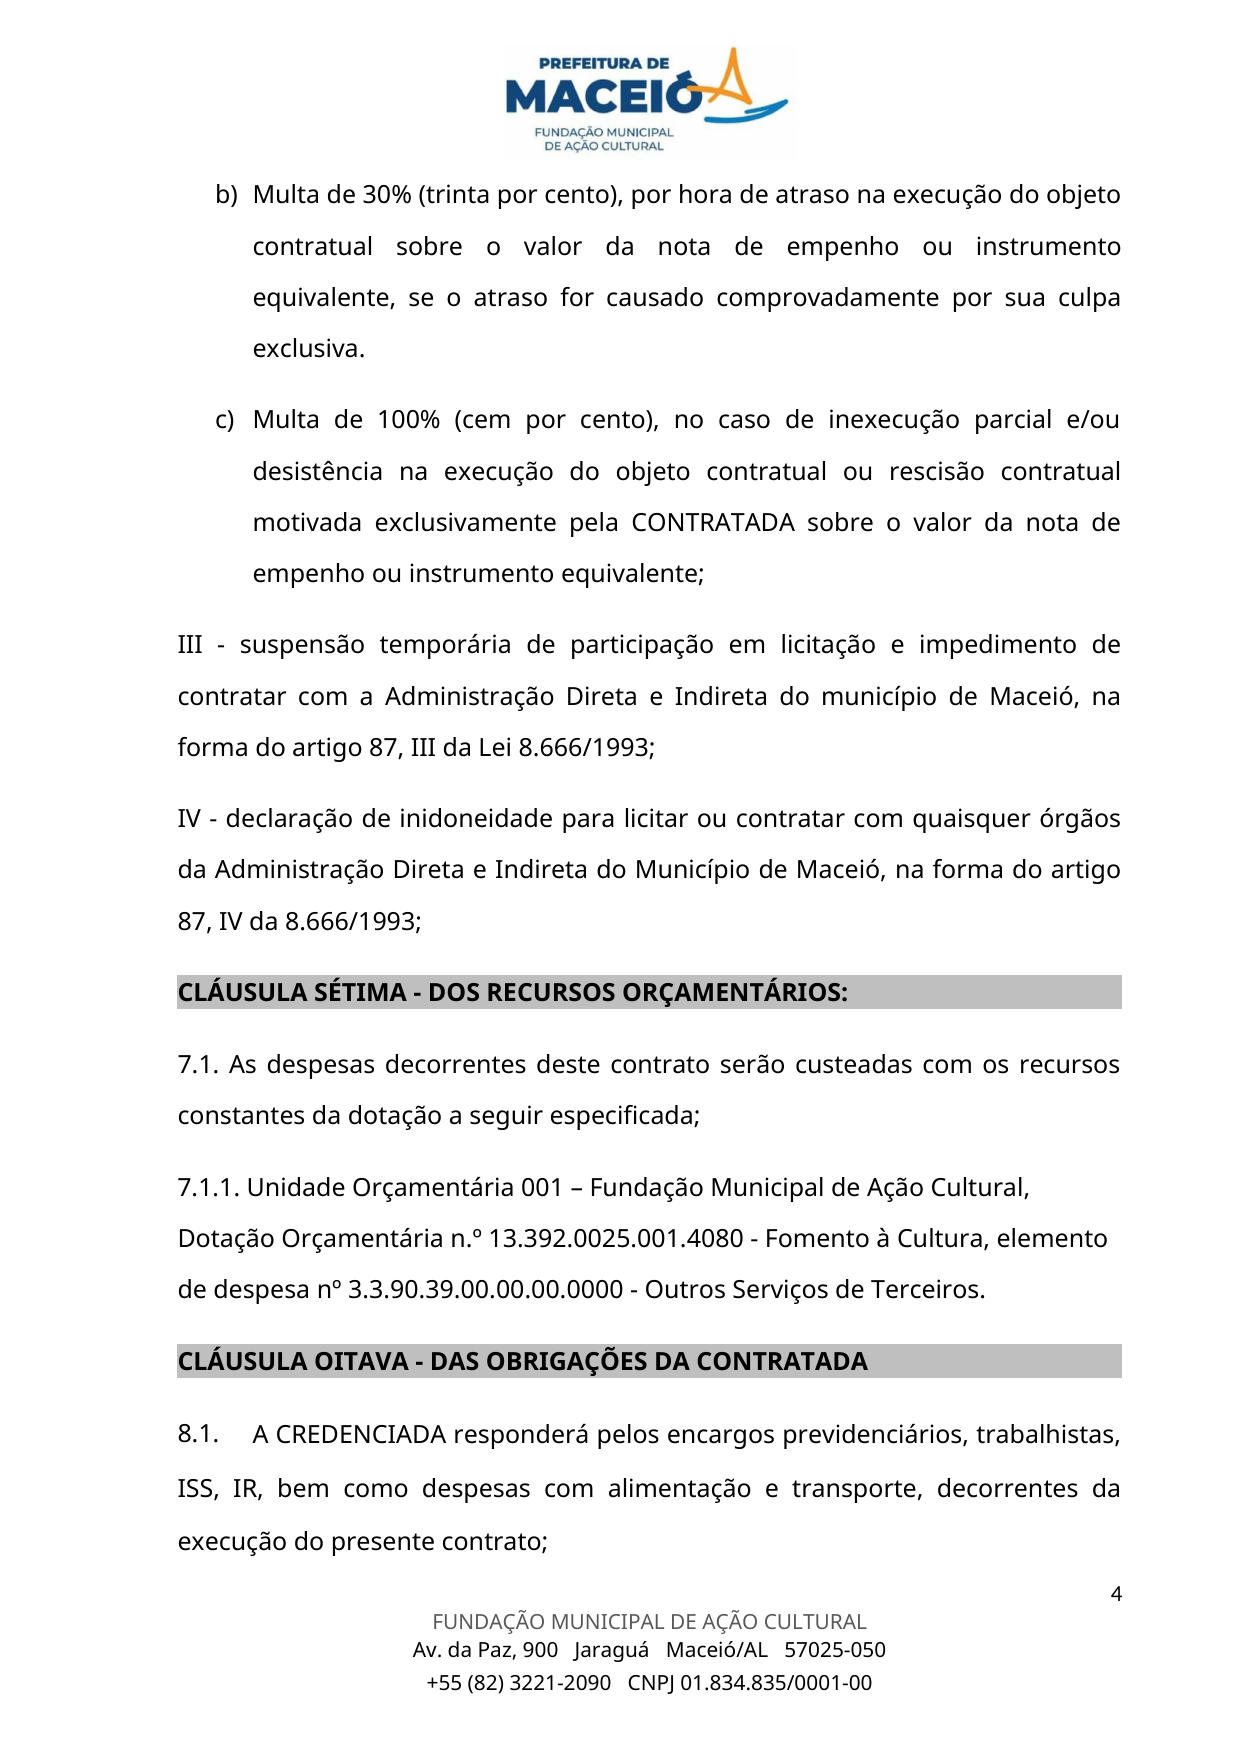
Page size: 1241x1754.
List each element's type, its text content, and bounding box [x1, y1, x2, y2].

text CLÁUSULA SÉTIMA - DOS RECURSOS ORÇAMENTÁRIOS: [177, 975, 1122, 1009]
text 7.1. As despesas decorrentes deste contrato serão custeadas com os recursos constantes da dotação a seguir especificada; [177, 1047, 1122, 1132]
list Multa de 30% (trinta por cento), por hora de atraso na execução do objeto contratual sobre o valor da nota de empenho ou instrumento equivalente, se o atraso for causado comprovadamente por sua culpa exclusiva. [215, 177, 1122, 364]
text III - suspensão temporária de participação em licitação e impedimento de contratar com a Administração Direta e Indireta do município de Maceió, na forma do artigo 87, III da Lei 8.666/1993; [177, 627, 1122, 763]
list A CREDENCIADA responderá pelos encargos previdenciários, trabalhistas, ISS, IR, bem como despesas com alimentação e transporte, decorrentes da execução do presente contrato; [177, 1416, 1122, 1557]
picture [502, 44, 797, 160]
text IV - declaração de inidoneidade para licitar ou contratar com quaisquer órgãos da Administração Direta e Indireta do Município de Maceió, na forma do artigo 87, IV da 8.666/1993; [177, 801, 1122, 937]
list Multa de 100% (cem por cento), no caso de inexecução parcial e/ou desistência na execução do objeto contratual ou rescisão contratual motivada exclusivamente pela CONTRATADA sobre o valor da nota de empenho ou instrumento equivalente; [215, 402, 1122, 589]
text CLÁUSULA OITAVA - DAS OBRIGAÇÕES DA CONTRATADA [177, 1344, 1122, 1378]
text 7.1.1. Unidade Orçamentária 001 – Fundação Municipal de Ação Cultural, Dotação Orçamentária n.º 13.392.0025.001.4080 - Fomento à Cultura, elemento de despesa nº 3.3.90.39.00.00.00.0000 - Outros Serviços de Terceiros. [177, 1170, 1122, 1306]
